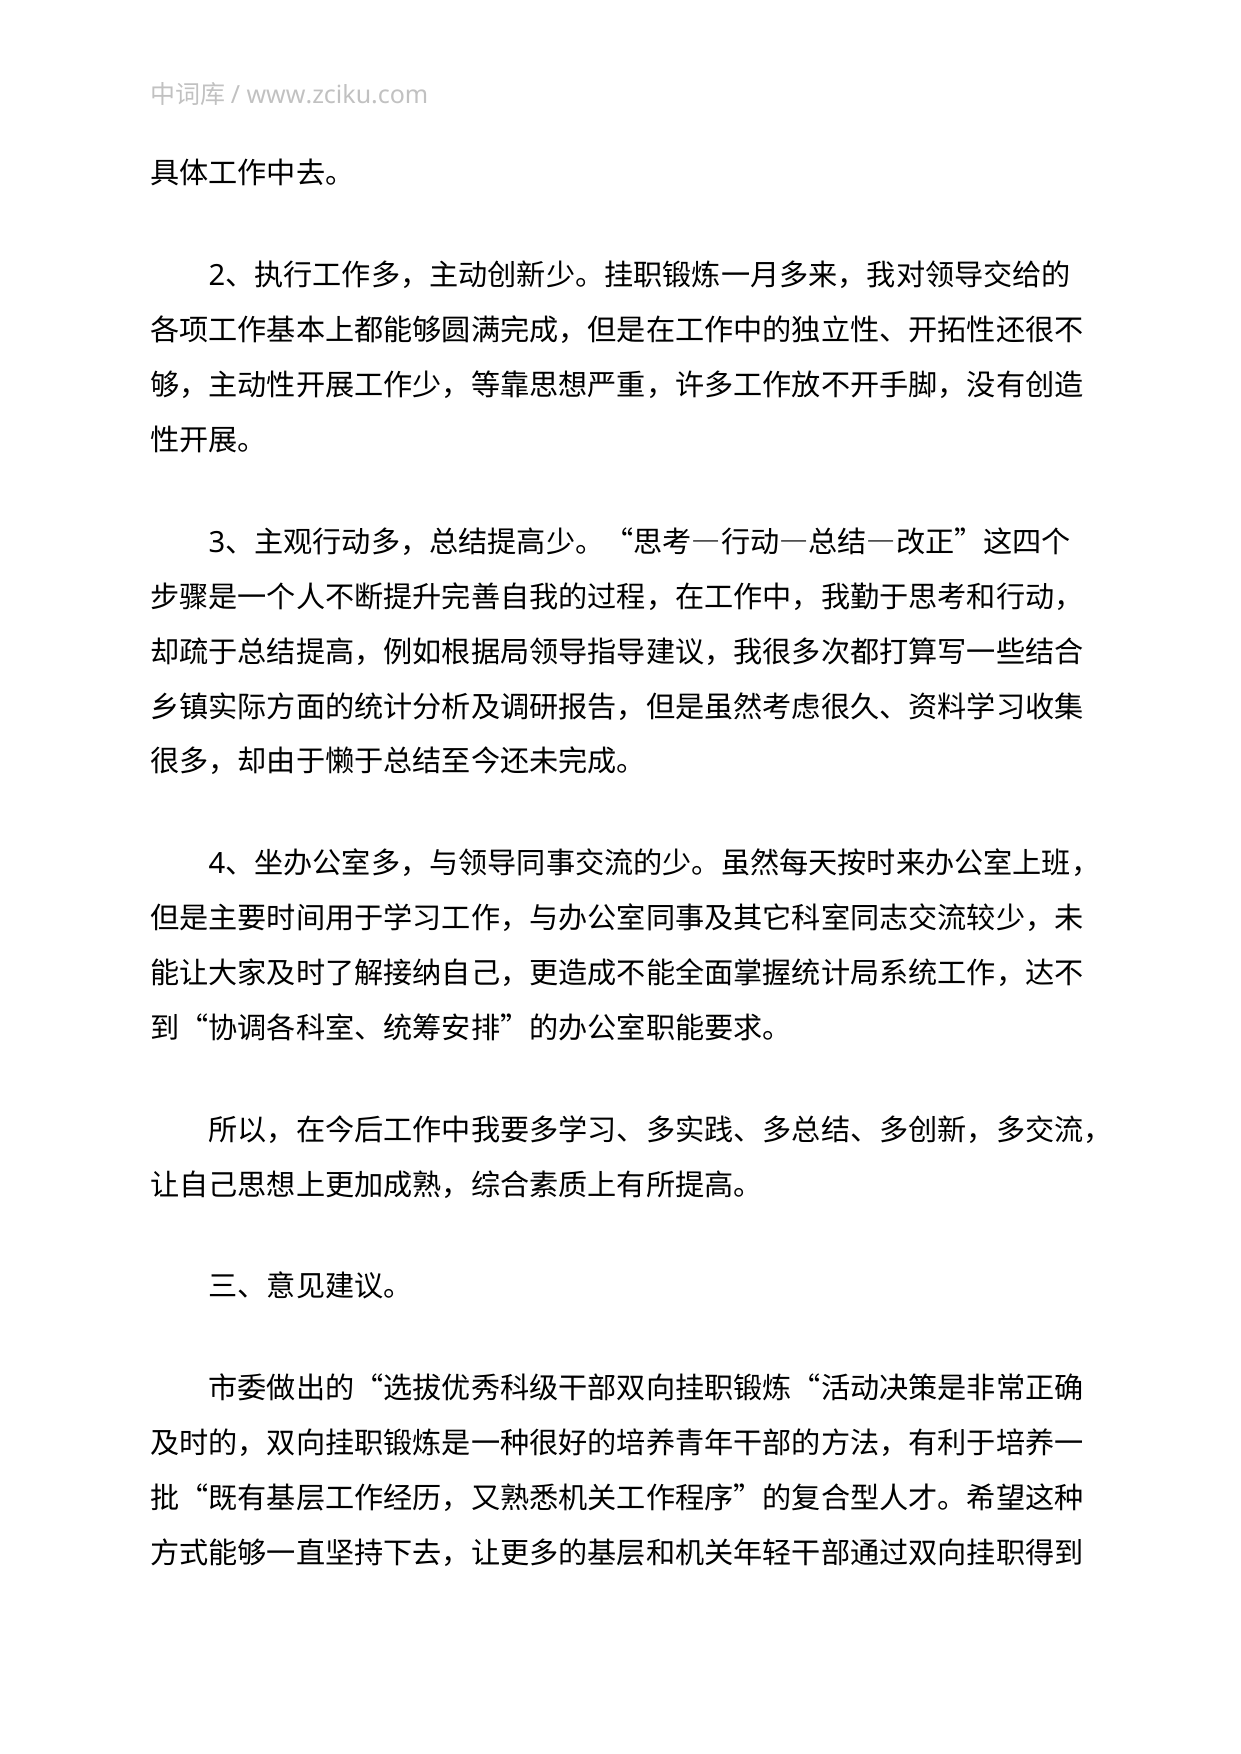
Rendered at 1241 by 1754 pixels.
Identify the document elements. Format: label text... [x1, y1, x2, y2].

text 3、主观行动多，总结提高少。“思考—行动—总结—改正”这四个步骤是一个人不断提升完善自我的过程，在工作中，我勤于思考和行动，却疏于总结提高，例如根据局领导指导建议，我很多次都打算写一些结合乡镇实际方面的统计分析及调研报告，但是虽然考虑很久、资料学习收集很多，却由于懒于总结至今还未完成。 [150, 518, 1090, 780]
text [150, 150, 1090, 192]
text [150, 1365, 1090, 1572]
text 所以，在今后工作中我要多学习、多实践、多总结、多创新，多交流，让自己思想上更加成熟，综合素质上有所提高。 [150, 1106, 1090, 1203]
text 三、意见建议。 [150, 1263, 1090, 1305]
text 2、执行工作多，主动创新少。挂职锻炼一月多来，我对领导交给的各项工作基本上都能够圆满完成，但是在工作中的独立性、开拓性还很不够，主动性开展工作少，等靠思想严重，许多工作放不开手脚，没有创造性开展。 [150, 252, 1090, 459]
text 4、坐办公室多，与领导同事交流的少。虽然每天按时来办公室上班，但是主要时间用于学习工作，与办公室同事及其它科室同志交流较少，未能让大家及时了解接纳自己，更造成不能全面掌握统计局系统工作，达不到“协调各科室、统筹安排”的办公室职能要求。 [150, 840, 1090, 1047]
